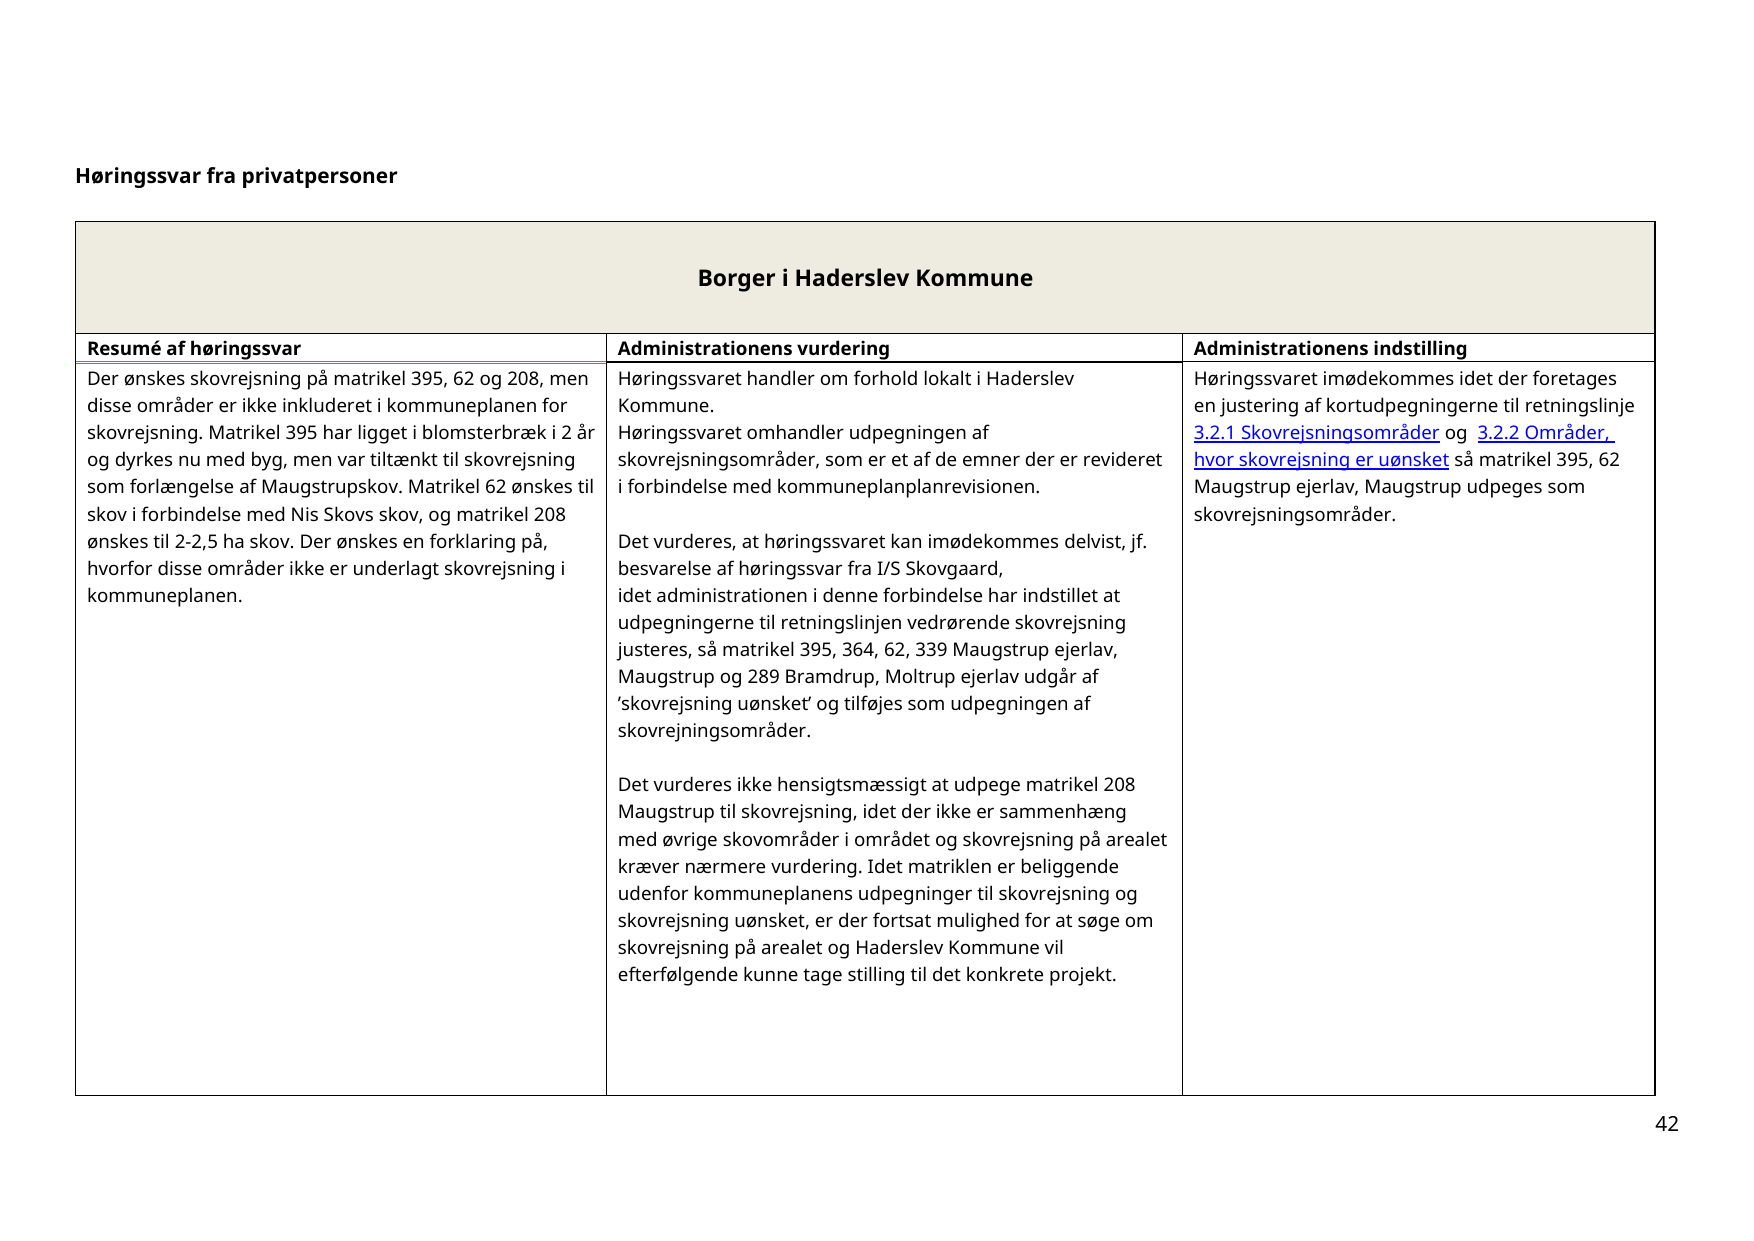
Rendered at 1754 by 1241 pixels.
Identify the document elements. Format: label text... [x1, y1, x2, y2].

table_cell Administrationens indstilling [1183, 334, 1654, 361]
subtitle Høringssvar fra privatpersoner [75, 158, 1679, 190]
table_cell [76, 364, 606, 1095]
table_cell Administrationens vurdering [607, 334, 1182, 361]
table_header Borger i Haderslev Kommune [76, 222, 1654, 333]
table_cell Resumé af høringssvar [76, 334, 606, 361]
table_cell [1183, 362, 1654, 1095]
